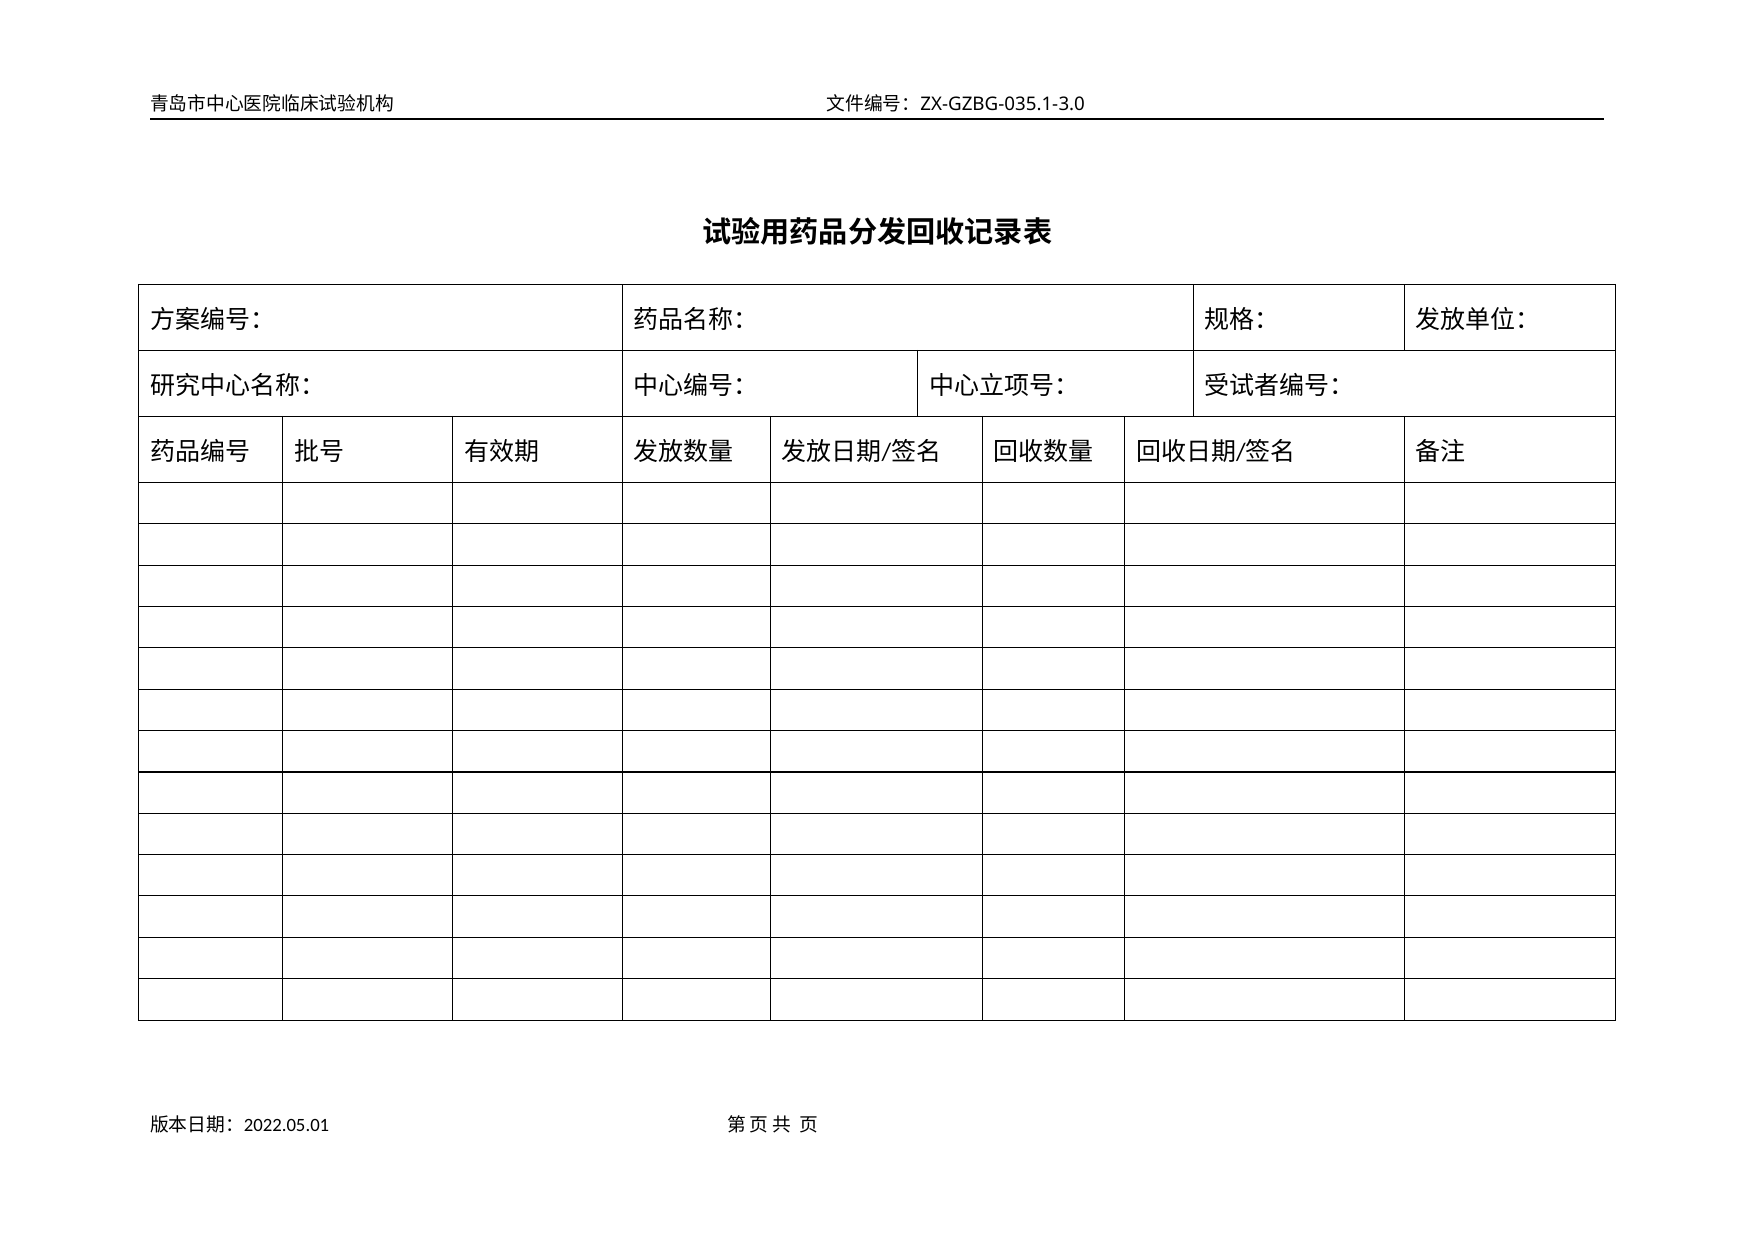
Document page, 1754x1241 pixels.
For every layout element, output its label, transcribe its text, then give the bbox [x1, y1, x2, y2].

table_cell [453, 483, 622, 523]
table_cell [1125, 979, 1404, 1019]
table_cell [1405, 648, 1615, 689]
table_cell 回收数量 [983, 417, 1124, 482]
table_cell [1125, 773, 1404, 813]
table_cell [1405, 607, 1615, 647]
table_cell 受试者编号： [1194, 351, 1615, 416]
table_cell [771, 896, 982, 937]
table_cell 备注 [1405, 417, 1615, 482]
table_cell [139, 524, 282, 564]
table_cell 研究中心名称： [139, 351, 622, 416]
table_cell [771, 690, 982, 730]
table_header 药品名称： [623, 285, 1193, 350]
table_cell [771, 855, 982, 895]
table_cell [983, 979, 1124, 1019]
table_cell [983, 524, 1124, 564]
table_cell [139, 607, 282, 647]
table_cell 发放数量 [623, 417, 770, 482]
table_cell [453, 979, 622, 1019]
table_cell 药品编号 [139, 417, 282, 482]
table_cell [1125, 814, 1404, 854]
table_cell [139, 938, 282, 978]
table_cell [623, 814, 770, 854]
table_cell [983, 773, 1124, 813]
table_cell [283, 938, 452, 978]
table_cell [139, 896, 282, 937]
table_cell [623, 566, 770, 606]
table_cell [283, 773, 452, 813]
table_cell [983, 855, 1124, 895]
table_cell [139, 566, 282, 606]
table_cell [623, 896, 770, 937]
table_cell [1405, 814, 1615, 854]
table_cell [1405, 731, 1615, 771]
table_cell [623, 979, 770, 1019]
table_cell [983, 690, 1124, 730]
table_cell [1405, 938, 1615, 978]
table_cell [283, 566, 452, 606]
table_cell [453, 690, 622, 730]
table_cell [453, 566, 622, 606]
table_cell [771, 814, 982, 854]
table_cell [771, 483, 982, 523]
table_cell 有效期 [453, 417, 622, 482]
table_cell [1125, 607, 1404, 647]
table_cell [283, 648, 452, 689]
table_cell [1125, 896, 1404, 937]
table_cell [1405, 896, 1615, 937]
table_cell [771, 648, 982, 689]
table_cell [1405, 979, 1615, 1019]
table_cell [283, 731, 452, 771]
table_cell [983, 607, 1124, 647]
table_cell [283, 814, 452, 854]
table_cell [453, 607, 622, 647]
table_cell [283, 896, 452, 937]
table_cell [983, 814, 1124, 854]
table_cell [1405, 483, 1615, 523]
table_cell [771, 979, 982, 1019]
table_cell [139, 814, 282, 854]
table_cell [139, 690, 282, 730]
table_cell [1125, 938, 1404, 978]
table_cell [453, 524, 622, 564]
table_cell [771, 524, 982, 564]
table_header 方案编号： [139, 285, 622, 350]
table_cell [1125, 566, 1404, 606]
table_cell [771, 938, 982, 978]
table_cell [1125, 855, 1404, 895]
table_cell 中心编号： [623, 351, 917, 416]
table_cell 回收日期/签名 [1125, 417, 1404, 482]
table_cell [139, 648, 282, 689]
table_cell [1125, 690, 1404, 730]
table_cell [139, 979, 282, 1019]
table_cell [453, 773, 622, 813]
table_cell [283, 979, 452, 1019]
table_cell [1405, 690, 1615, 730]
table_cell [983, 896, 1124, 937]
table_cell [983, 731, 1124, 771]
table_cell [623, 690, 770, 730]
table_cell [623, 483, 770, 523]
table_cell [771, 566, 982, 606]
table_cell [1125, 731, 1404, 771]
table_cell [771, 731, 982, 771]
table_cell [623, 524, 770, 564]
table_cell [1125, 524, 1404, 564]
table_cell [1125, 648, 1404, 689]
table_cell [453, 731, 622, 771]
table_cell [453, 896, 622, 937]
table_cell 中心立项号： [918, 351, 1193, 416]
table_cell [1405, 855, 1615, 895]
table_cell [139, 483, 282, 523]
table_cell 批号 [283, 417, 452, 482]
table_cell [771, 607, 982, 647]
table_header 发放单位： [1405, 285, 1615, 350]
table_cell [453, 938, 622, 978]
table_cell [139, 773, 282, 813]
table_cell [623, 648, 770, 689]
table_cell [139, 855, 282, 895]
table_cell [623, 855, 770, 895]
table_cell [983, 483, 1124, 523]
table_cell [983, 566, 1124, 606]
table_cell [453, 648, 622, 689]
table_cell [1405, 524, 1615, 564]
table_cell [983, 648, 1124, 689]
table_cell [771, 773, 982, 813]
table_cell [1405, 566, 1615, 606]
table_cell [453, 814, 622, 854]
table_cell [283, 607, 452, 647]
table_cell [139, 731, 282, 771]
table_cell [1405, 773, 1615, 813]
table_header 规格： [1194, 285, 1404, 350]
table_cell [623, 731, 770, 771]
table_cell [623, 773, 770, 813]
table_cell [1125, 483, 1404, 523]
table_cell [623, 607, 770, 647]
table_cell [283, 855, 452, 895]
table_cell [623, 938, 770, 978]
table_cell [453, 855, 622, 895]
table_cell [283, 690, 452, 730]
text 试验用药品分发回收记录表 [150, 198, 1604, 263]
table_cell [983, 938, 1124, 978]
table_cell 发放日期/签名 [771, 417, 982, 482]
table_cell [283, 524, 452, 564]
table_cell [283, 483, 452, 523]
